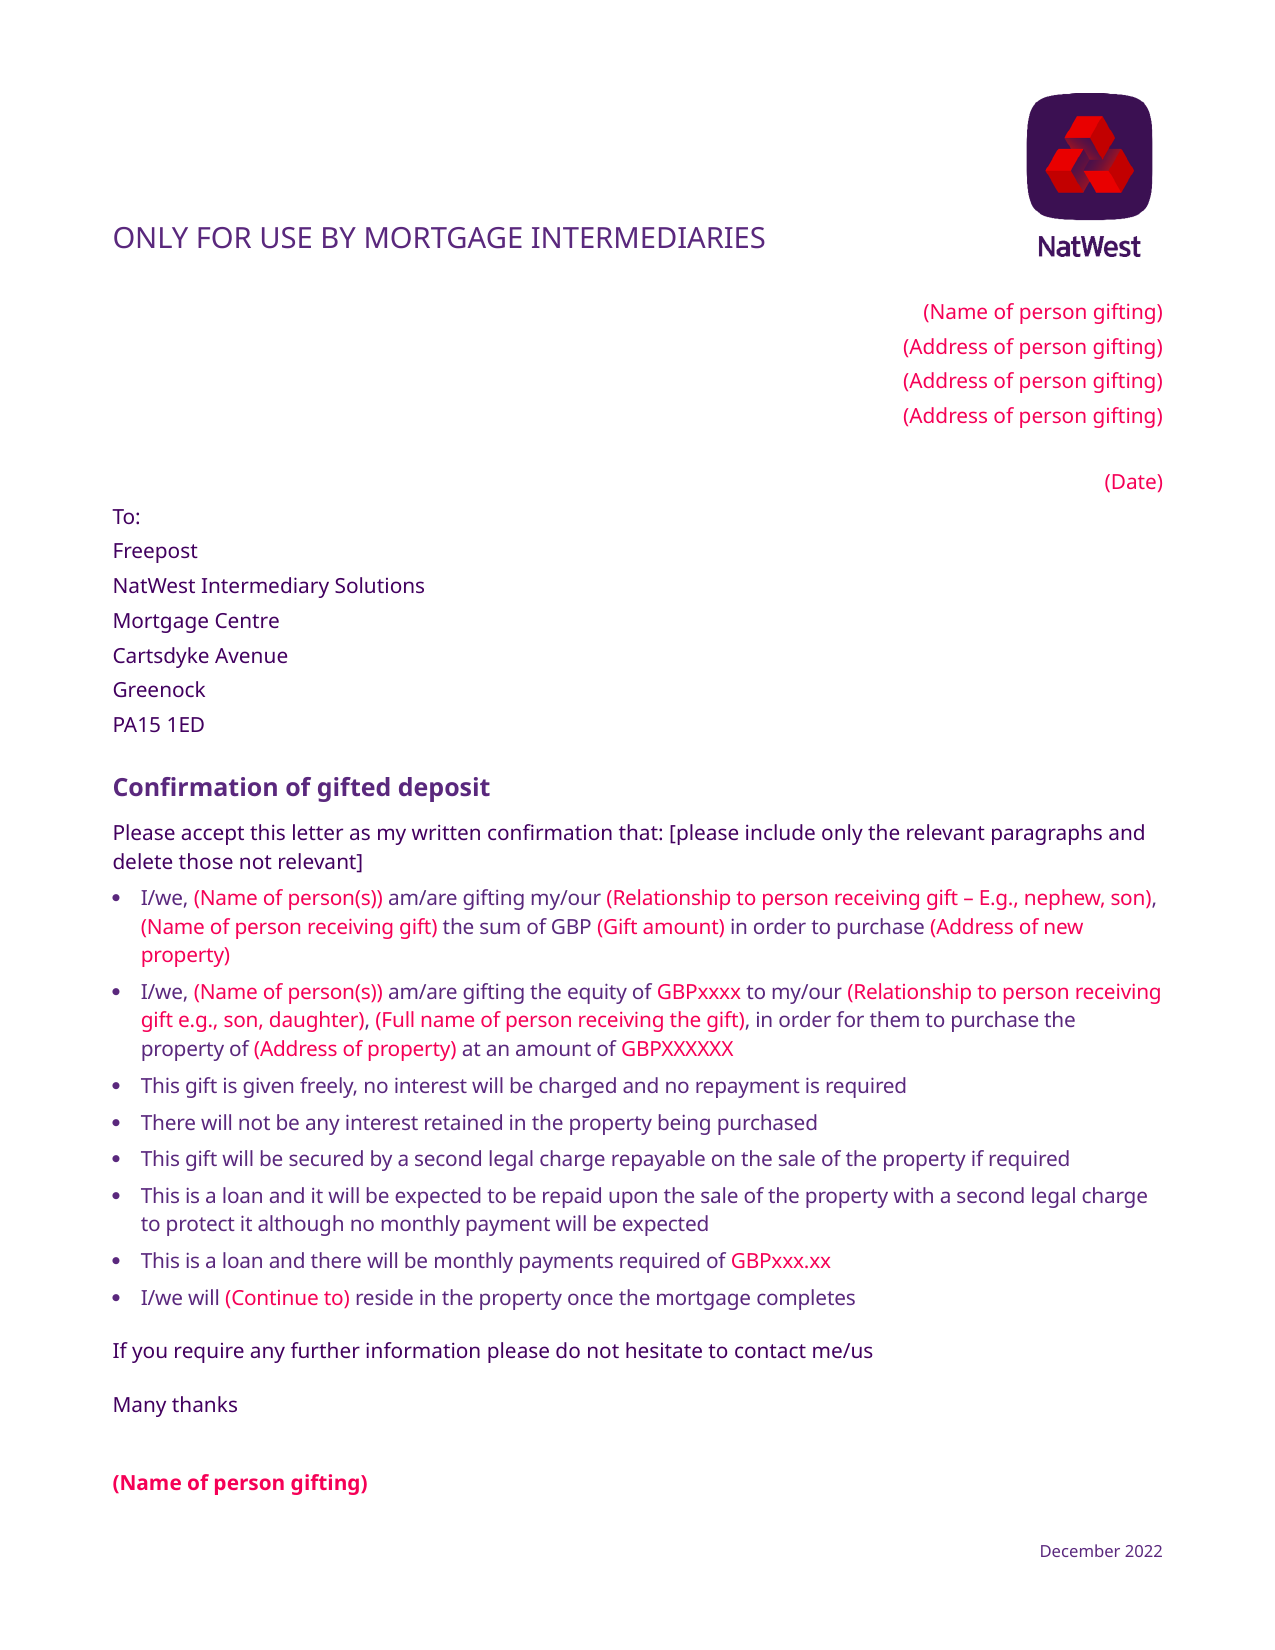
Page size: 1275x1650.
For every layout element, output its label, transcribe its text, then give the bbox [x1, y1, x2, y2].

text Confirmation of gifted deposit [112, 769, 1163, 803]
text Many thanks [112, 1390, 1163, 1418]
text (Address of person gifting) [112, 332, 1163, 360]
list I/we will (Continue to) reside in the property once the mortgage completes [112, 1283, 1163, 1312]
text (Date) [112, 467, 1163, 496]
text Freepost [112, 537, 1163, 565]
text (Name of person gifting) [112, 1468, 1163, 1497]
list This is a loan and it will be expected to be repaid upon the sale of the property with a second legal charge to protect it although no monthly payment will be expected [112, 1181, 1163, 1238]
list This gift will be secured by a second legal charge repayable on the sale of the property if required [112, 1144, 1163, 1173]
text Please accept this letter as my written confirmation that: [please include only the relevant paragraphs and delete those not relevant] [112, 818, 1163, 875]
text NatWest Intermediary Solutions [112, 571, 1163, 600]
text (Address of person gifting) [112, 367, 1163, 395]
text To: [112, 502, 1163, 530]
text Greenock [112, 675, 1163, 704]
list This gift is given freely, no interest will be charged and no repayment is required [112, 1071, 1163, 1099]
list There will not be any interest retained in the property being purchased [112, 1108, 1163, 1136]
list I/we, (Name of person(s)) am/are gifting my/our (Relationship to person receiving gift – E.g., nephew, son), (Name of person receiving gift) the sum of GBP (Gift amount) in order to purchase (Address of new property) [112, 883, 1163, 969]
text (Address of person gifting) [112, 401, 1163, 430]
text Mortgage Centre [112, 606, 1163, 634]
text PA15 1ED [112, 710, 1163, 738]
text Cartsdyke Avenue [112, 641, 1163, 669]
text (Name of person gifting) [112, 297, 1163, 326]
list This is a loan and there will be monthly payments required of GBPxxx.xx [112, 1246, 1163, 1275]
list I/we, (Name of person(s)) am/are gifting the equity of GBPxxxx to my/our (Relationship to person receiving gift e.g., son, daughter), (Full name of person receiving the gift), in order for them to purchase the property of (Address of property) at an amount of GBPXXXXXX [112, 977, 1163, 1062]
picture [1026, 93, 1153, 257]
text If you require any further information please do not hesitate to contact me/us [112, 1337, 1163, 1365]
